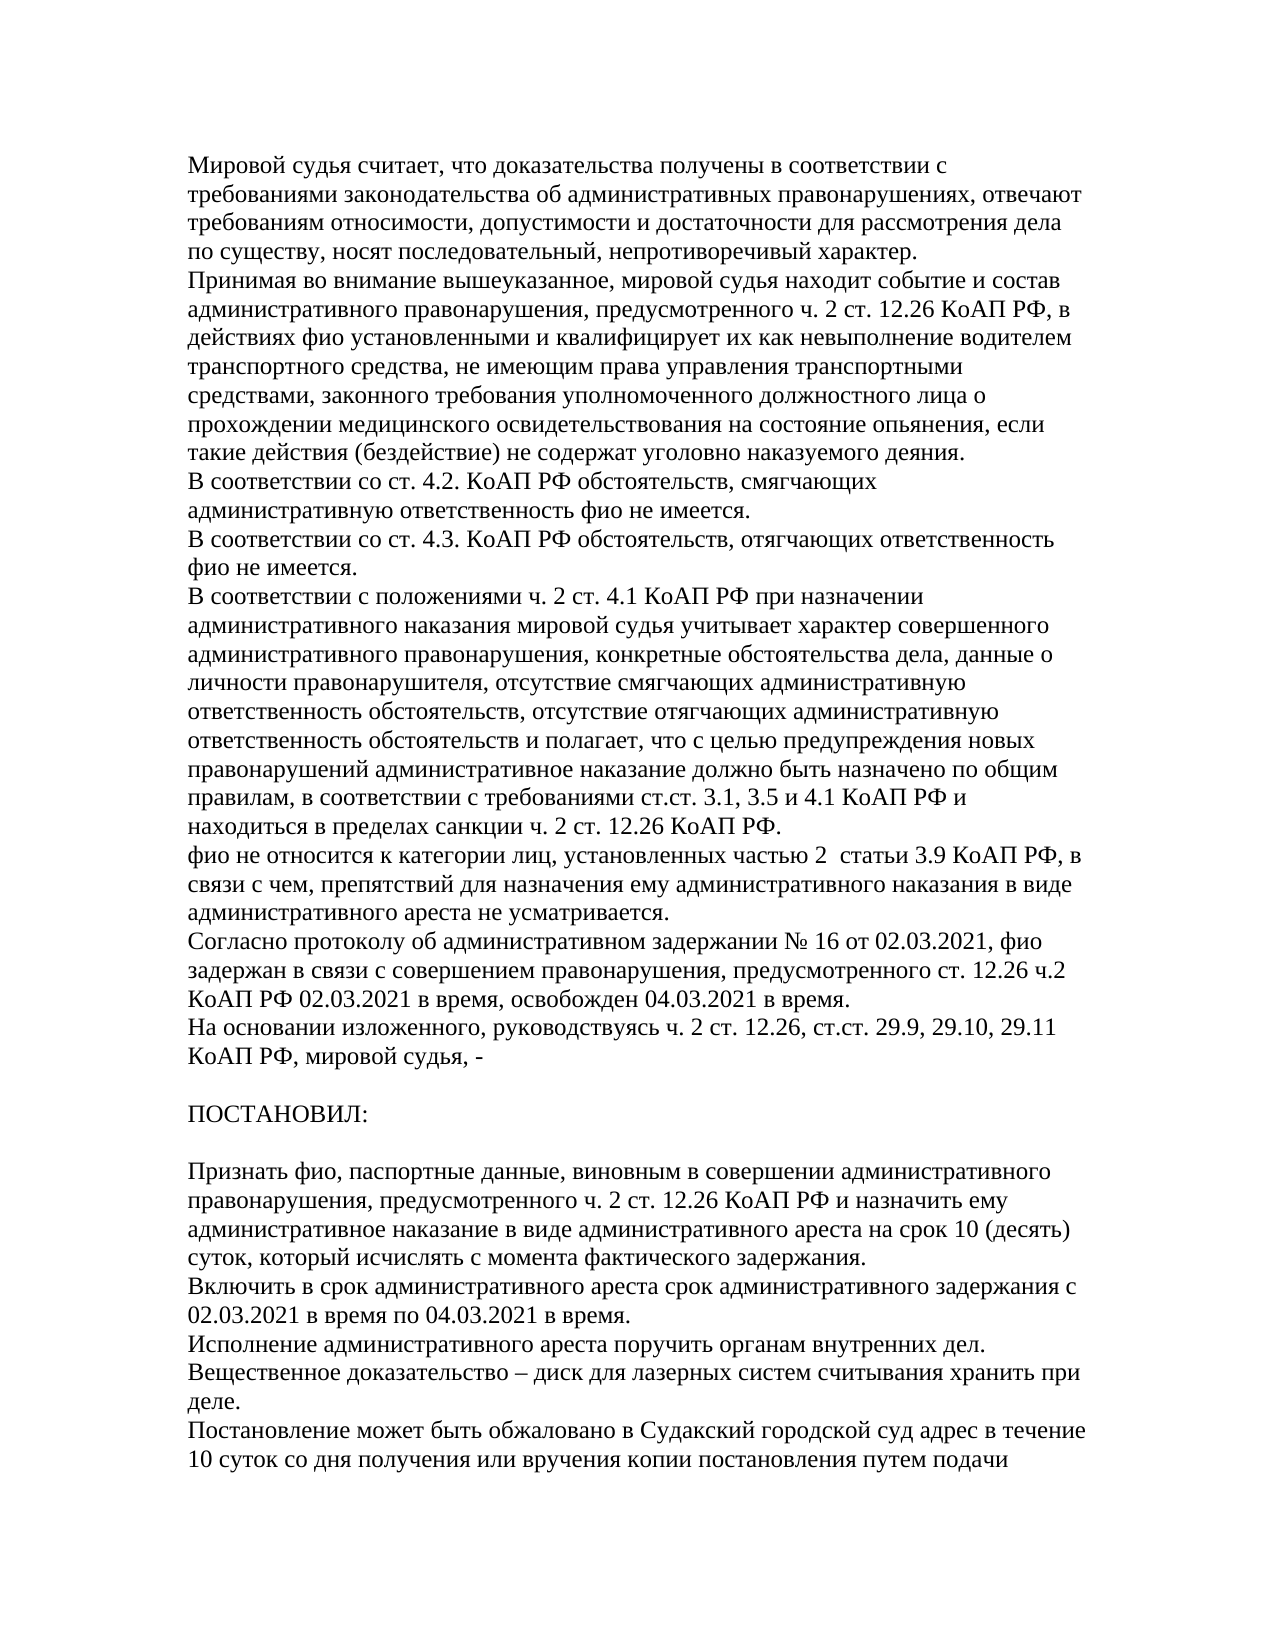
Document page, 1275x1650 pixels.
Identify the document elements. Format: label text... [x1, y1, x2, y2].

text В соответствии со ст. 4.2. КоАП РФ обстоятельств, смягчающих административную ответственность фио не имеется. [187, 466, 1087, 524]
text Вещественное доказательство – диск для лазерных систем считывания хранить при деле. [187, 1357, 1087, 1415]
text Согласно протоколу об административном задержании № 16 от 02.03.2021, фио задержан в связи с совершением правонарушения, предусмотренного ст. 12.26 ч.2 КоАП РФ 02.03.2021 в время, освобожден 04.03.2021 в время. [187, 926, 1087, 1012]
text В соответствии с положениями ч. 2 ст. 4.1 КоАП РФ при назначении административного наказания мировой судья учитывает характер совершенного административного правонарушения, конкретные обстоятельства дела, данные о личности правонарушителя, отсутствие смягчающих административную ответственность обстоятельств, отсутствие отягчающих административную ответственность обстоятельств и полагает, что с целью предупреждения новых правонарушений административное наказание должно быть назначено по общим правилам, в соответствии с требованиями ст.ст. 3.1, 3.5 и 4.1 КоАП РФ и находиться в пределах санкции ч. 2 ст. 12.26 КоАП РФ. [187, 581, 1087, 840]
text Принимая во внимание вышеуказанное, мировой судья находит событие и состав административного правонарушения, предусмотренного ч. 2 ст. 12.26 КоАП РФ, в действиях фио установленными и квалифицирует их как невыполнение водителем транспортного средства, не имеющим права управления транспортными средствами, законного требования уполномоченного должностного лица о прохождении медицинского освидетельствования на состояние опьянения, если такие действия (бездействие) не содержат уголовно наказуемого деяния. [187, 265, 1087, 466]
text Мировой судья считает, что доказательства получены в соответствии с требованиями законодательства об административных правонарушениях, отвечают требованиям относимости, допустимости и достаточности для рассмотрения дела по существу, носят последовательный, непротиворечивый характер. [187, 150, 1087, 265]
text ПОСТАНОВИЛ: [187, 1099, 1087, 1127]
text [187, 1415, 1087, 1472]
text Исполнение административного ареста поручить органам внутренних дел. [187, 1329, 1087, 1357]
text На основании изложенного, руководствуясь ч. 2 ст. 12.26, ст.ст. 29.9, 29.10, 29.11 КоАП РФ, мировой судья, - [187, 1012, 1087, 1070]
text Включить в срок административного ареста срок административного задержания с 02.03.2021 в время по 04.03.2021 в время. [187, 1271, 1087, 1329]
text Признать фио, паспортные данные, виновным в совершении административного правонарушения, предусмотренного ч. 2 ст. 12.26 КоАП РФ и назначить ему административное наказание в виде административного ареста на срок 10 (десять) суток, который исчислять с момента фактического задержания. [187, 1156, 1087, 1271]
text В соответствии со ст. 4.3. КоАП РФ обстоятельств, отягчающих ответственность фио не имеется. [187, 524, 1087, 581]
text фио не относится к категории лиц, установленных частью 2 статьи 3.9 КоАП РФ, в связи с чем, препятствий для назначения ему административного наказания в виде административного ареста не усматривается. [187, 840, 1087, 926]
